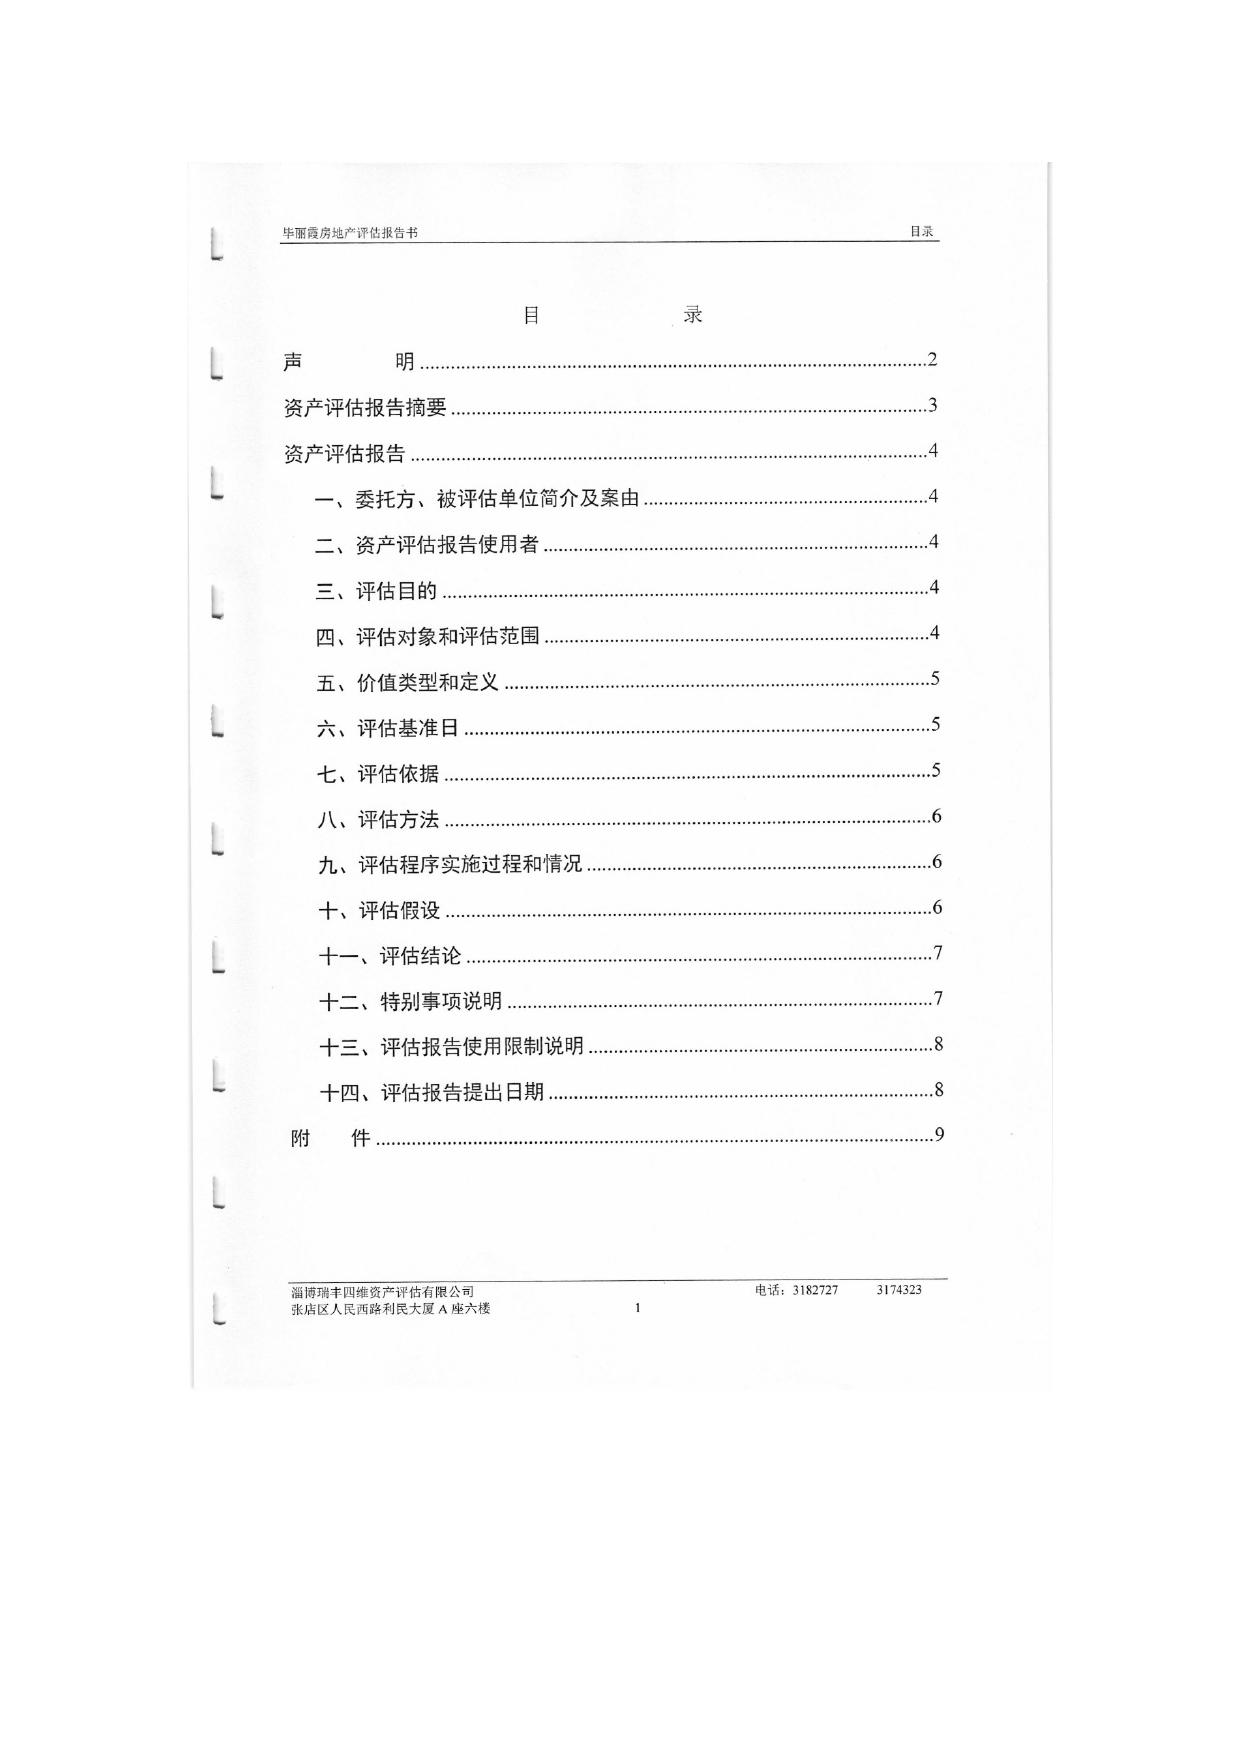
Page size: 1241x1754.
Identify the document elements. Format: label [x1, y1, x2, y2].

picture [187, 162, 1053, 1391]
